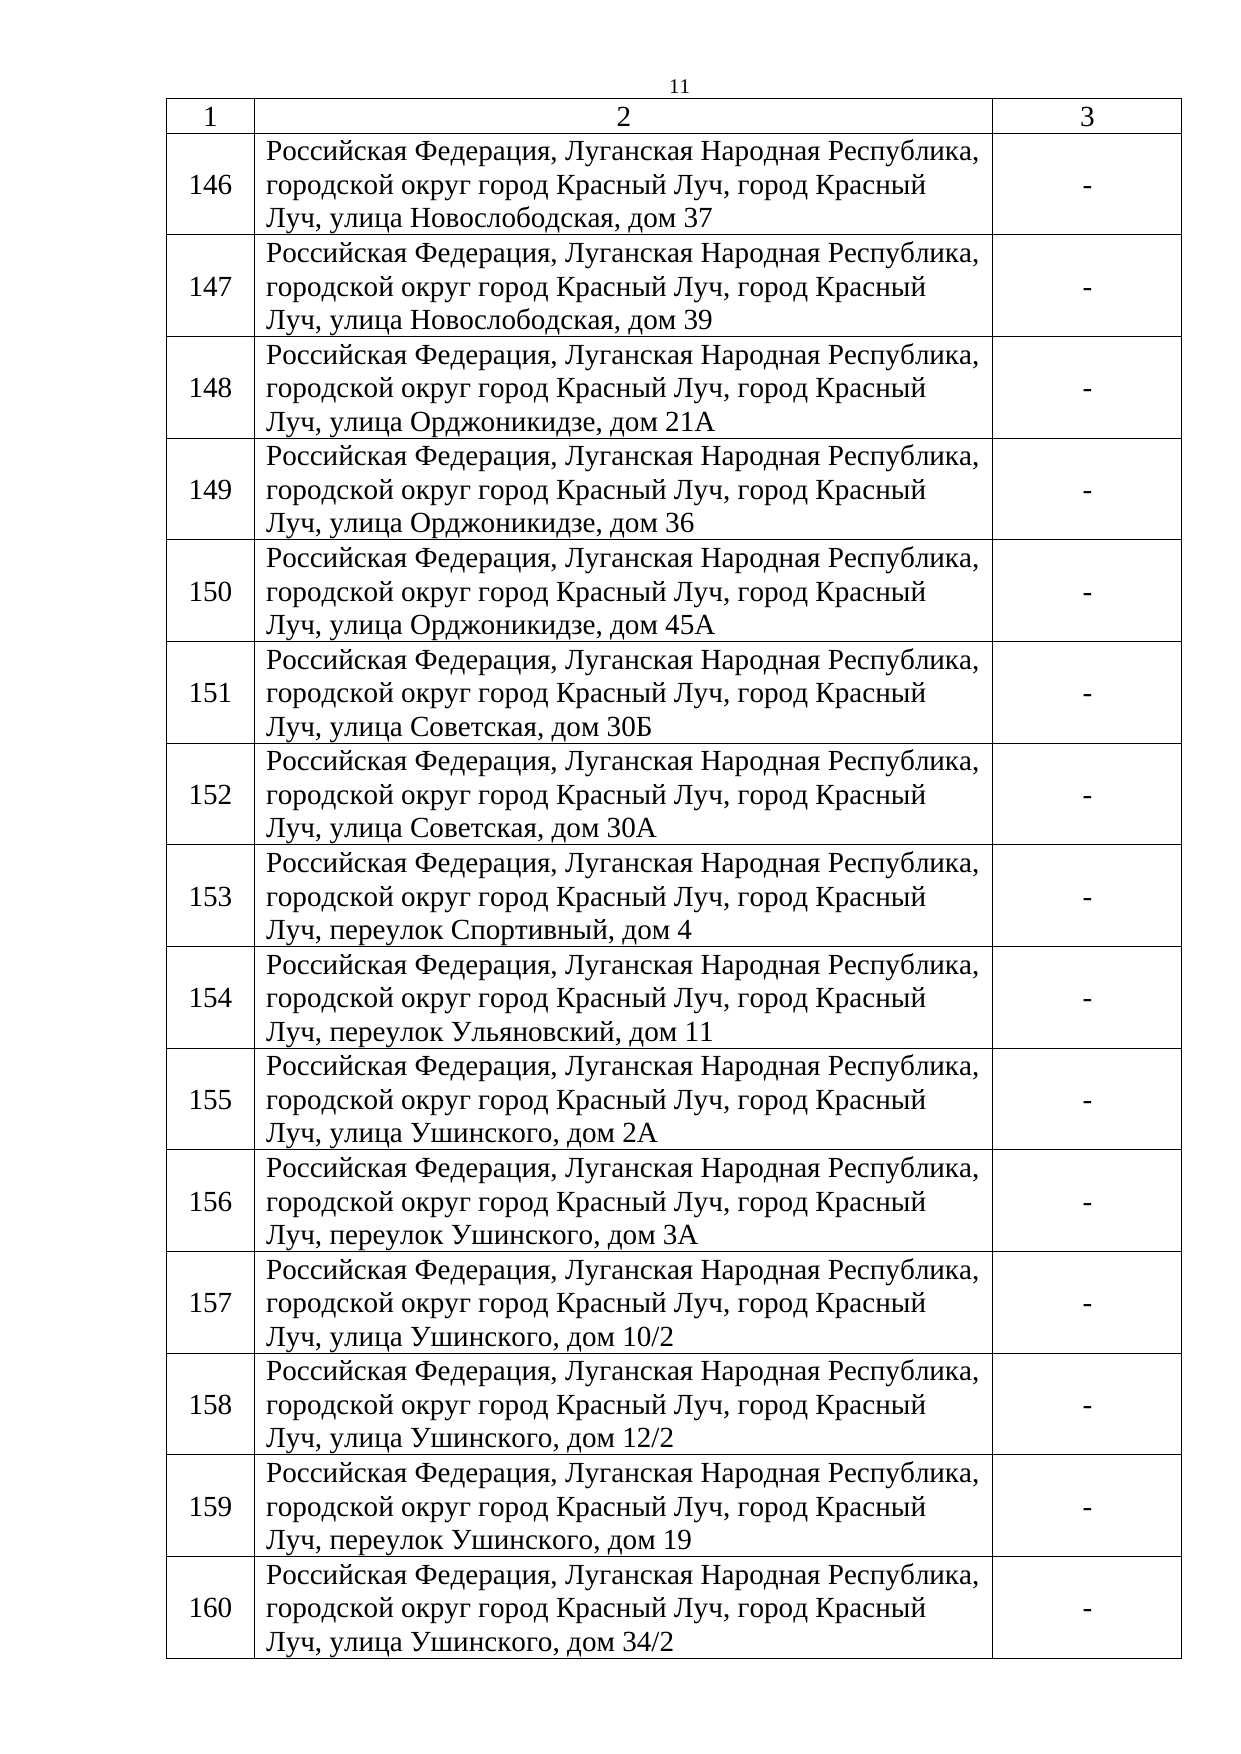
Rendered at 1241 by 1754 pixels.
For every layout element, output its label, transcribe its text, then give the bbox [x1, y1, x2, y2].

table_cell Российская Федерация, Луганская Народная Республика, городской округ город Красный Луч, город Красный Луч, переулок Ульяновский, дом 11 [255, 947, 992, 1047]
table_cell Российская Федерация, Луганская Народная Республика, городской округ город Красный Луч, город Красный Луч, улица Новослободская, дом 37 [255, 134, 992, 234]
table_cell Российская Федерация, Луганская Народная Республика, городской округ город Красный Луч, город Красный Луч, переулок Ушинского, дом 19 [255, 1455, 992, 1556]
table_cell - [993, 540, 1181, 641]
table_cell 154 [167, 947, 254, 1047]
table_cell - [993, 134, 1181, 234]
table_cell Российская Федерация, Луганская Народная Республика, городской округ город Красный Луч, город Красный Луч, улица Ушинского, дом 34/2 [255, 1557, 992, 1657]
table_cell 151 [167, 642, 254, 742]
table_cell - [993, 845, 1181, 946]
table_cell - [993, 744, 1181, 844]
table_cell 158 [167, 1354, 254, 1454]
table_cell Российская Федерация, Луганская Народная Республика, городской округ город Красный Луч, город Красный Луч, улица Ушинского, дом 10/2 [255, 1252, 992, 1352]
table_cell - [993, 1455, 1181, 1556]
table_cell 156 [167, 1150, 254, 1251]
table_cell 159 [167, 1455, 254, 1556]
table_cell 157 [167, 1252, 254, 1352]
table_cell Российская Федерация, Луганская Народная Республика, городской округ город Красный Луч, город Красный Луч, улица Ушинского, дом 2А [255, 1049, 992, 1149]
table_cell Российская Федерация, Луганская Народная Республика, городской округ город Красный Луч, город Красный Луч, переулок Спортивный, дом 4 [255, 845, 992, 946]
table_cell - [993, 337, 1181, 437]
table_cell 148 [167, 337, 254, 437]
table_cell - [993, 1150, 1181, 1251]
table_cell Российская Федерация, Луганская Народная Республика, городской округ город Красный Луч, город Красный Луч, улица Советская, дом 30А [255, 744, 992, 844]
table_cell Российская Федерация, Луганская Народная Республика, городской округ город Красный Луч, город Красный Луч, переулок Ушинского, дом 3А [255, 1150, 992, 1251]
table_cell 3 [993, 99, 1181, 132]
table_cell - [993, 439, 1181, 539]
table_cell Российская Федерация, Луганская Народная Республика, городской округ город Красный Луч, город Красный Луч, улица Ушинского, дом 12/2 [255, 1354, 992, 1454]
table_cell 150 [167, 540, 254, 641]
table_cell - [993, 235, 1181, 336]
table_cell Российская Федерация, Луганская Народная Республика, городской округ город Красный Луч, город Красный Луч, улица Советская, дом 30Б [255, 642, 992, 742]
table_cell - [993, 1252, 1181, 1352]
table_cell - [993, 947, 1181, 1047]
table_cell Российская Федерация, Луганская Народная Республика, городской округ город Красный Луч, город Красный Луч, улица Орджоникидзе, дом 45А [255, 540, 992, 641]
table_cell 1 [167, 99, 254, 132]
table_cell - [993, 642, 1181, 742]
table_cell 160 [167, 1557, 254, 1657]
table_cell 152 [167, 744, 254, 844]
table_cell Российская Федерация, Луганская Народная Республика, городской округ город Красный Луч, город Красный Луч, улица Новослободская, дом 39 [255, 235, 992, 336]
table_cell 155 [167, 1049, 254, 1149]
table_cell 149 [167, 439, 254, 539]
table_cell 146 [167, 134, 254, 234]
table_cell 2 [255, 99, 992, 132]
table_cell 147 [167, 235, 254, 336]
table_cell - [993, 1049, 1181, 1149]
table_cell Российская Федерация, Луганская Народная Республика, городской округ город Красный Луч, город Красный Луч, улица Орджоникидзе, дом 21А [255, 337, 992, 437]
table_cell - [993, 1557, 1181, 1657]
table_cell Российская Федерация, Луганская Народная Республика, городской округ город Красный Луч, город Красный Луч, улица Орджоникидзе, дом 36 [255, 439, 992, 539]
table_cell - [993, 1354, 1181, 1454]
table_cell 153 [167, 845, 254, 946]
